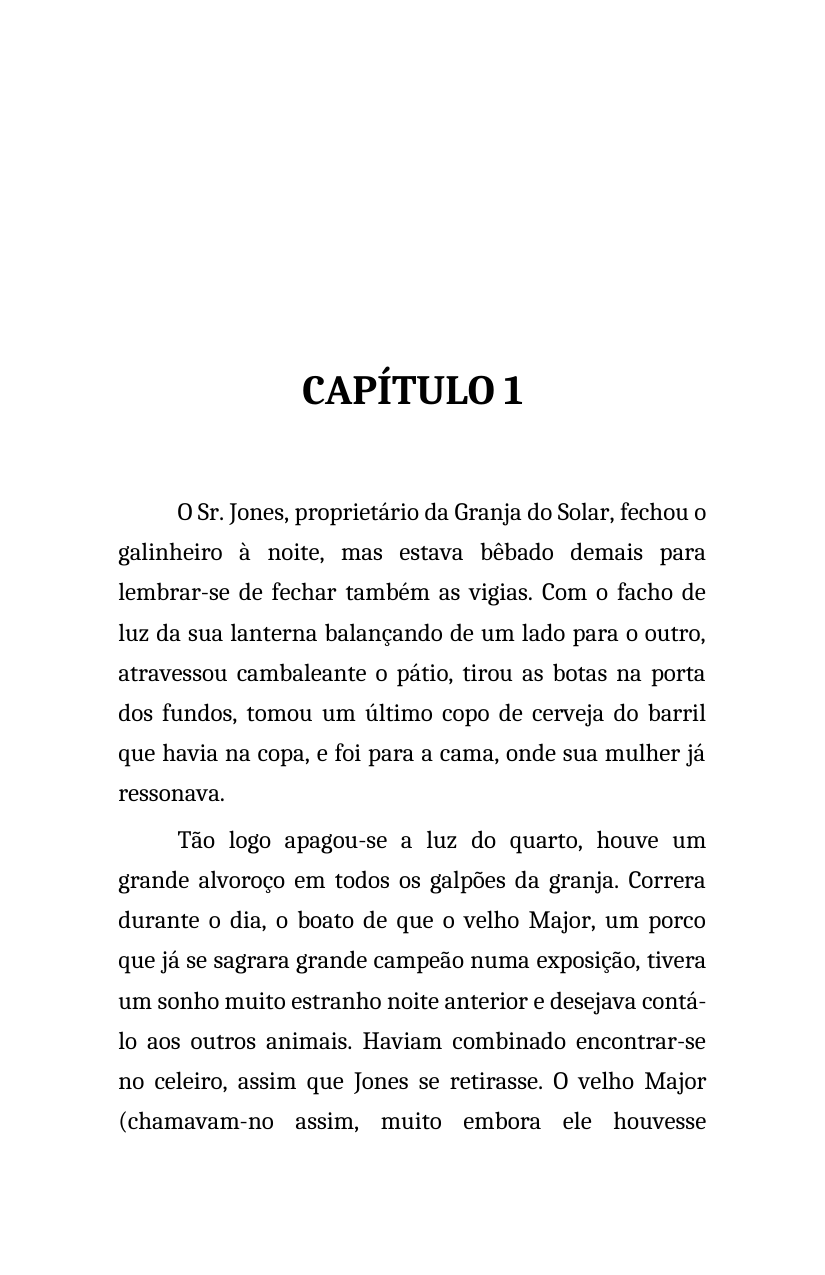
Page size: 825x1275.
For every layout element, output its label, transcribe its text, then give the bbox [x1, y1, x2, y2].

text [118, 826, 707, 1136]
text O Sr. Jones, proprietário da Granja do Solar, fechou o galinheiro à noite, mas estava bêbado demais para lembrar-se de fechar também as vigias. Com o facho de luz da sua lanterna balançando de um lado para o outro, atravessou cambaleante o pátio, tirou as botas na porta dos fundos, tomou um último copo de cerveja do barril que havia na copa, e foi para a cama, onde sua mulher já ressonava. [118, 498, 707, 808]
subtitle CAPÍTULO 1 [118, 367, 707, 414]
